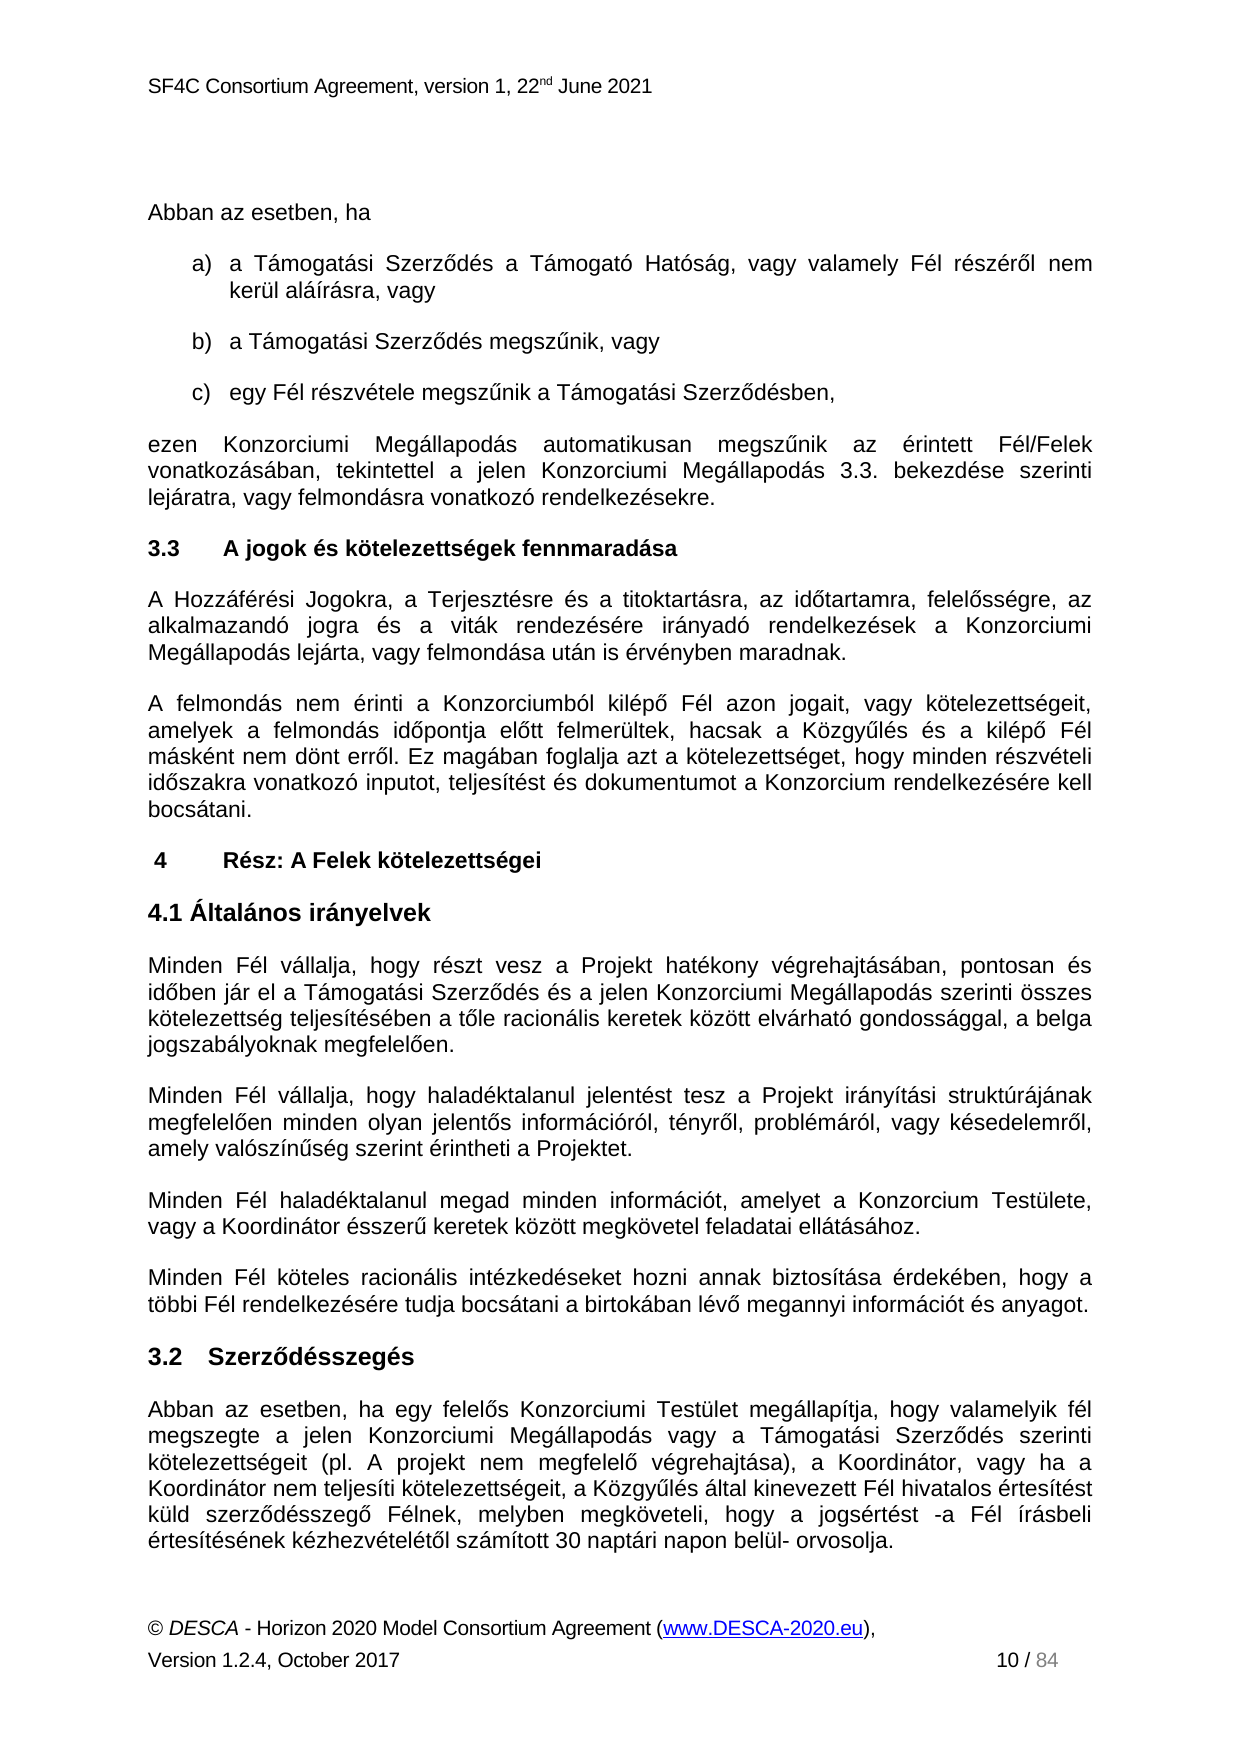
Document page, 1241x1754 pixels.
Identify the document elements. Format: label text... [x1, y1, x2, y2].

list a Támogatási Szerződés megszűnik, vagy [192, 328, 1093, 354]
text Minden Fél vállalja, hogy részt vesz a Projekt hatékony végrehajtásában, pontosan és időben jár el a Támogatási Szerződés és a jelen Konzorciumi Megállapodás szerinti összes kötelezettség teljesítésében a tőle racionális keretek között elvárható gondossággal, a belga jogszabályoknak megfelelően. [148, 952, 1093, 1057]
text Minden Fél vállalja, hogy haladéktalanul jelentést tesz a Projekt irányítási struktúrájának megfelelően minden olyan jelentős információról, tényről, problémáról, vagy késedelemről, amely valószínűség szerint érintheti a Projektet. [148, 1082, 1093, 1162]
text Abban az esetben, ha [148, 199, 1093, 225]
subtitle A jogok és kötelezettségek fennmaradása [148, 535, 1093, 561]
text ezen Konzorciumi Megállapodás automatikusan megszűnik az érintett Fél/Felek vonatkozásában, tekintettel a jelen Konzorciumi Megállapodás 3.3. bekezdése szerinti lejáratra, vagy felmondásra vonatkozó rendelkezésekre. [148, 431, 1093, 510]
list egy Fél részvétele megszűnik a Támogatási Szerződésben, [192, 379, 1093, 406]
text A felmondás nem érinti a Konzorciumból kilépő Fél azon jogait, vagy kötelezettségeit, amelyek a felmondás időpontja előtt felmerültek, hacsak a Közgyűlés és a kilépő Fél másként nem dönt erről. Ez magában foglalja azt a kötelezettséget, hogy minden részvételi időszakra vonatkozó inputot, teljesítést és dokumentumot a Konzorcium rendelkezésére kell bocsátani. [148, 690, 1093, 822]
text A Hozzáférési Jogokra, a Terjesztésre és a titoktartásra, az időtartamra, felelősségre, az alkalmazandó jogra és a viták rendezésére irányadó rendelkezések a Konzorciumi Megállapodás lejárta, vagy felmondása után is érvényben maradnak. [148, 586, 1093, 665]
subtitle 4.1 Általános irányelvek [148, 898, 1093, 927]
subtitle 4 Rész: A Felek kötelezettségei [148, 847, 1093, 873]
text Abban az esetben, ha egy felelős Konzorciumi Testület megállapítja, hogy valamelyik fél megszegte a jelen Konzorciumi Megállapodás vagy a Támogatási Szerződés szerinti kötelezettségeit (pl. A projekt nem megfelelő végrehajtása), a Koordinátor, vagy ha a Koordinátor nem teljesíti kötelezettségeit, a Közgyűlés által kinevezett Fél hivatalos értesítést küld szerződésszegő Félnek, melyben megköveteli, hogy a jogsértést -a Fél írásbeli értesítésének kézhezvételétől számított 30 naptári napon belül- orvosolja. [148, 1396, 1093, 1554]
list a Támogatási Szerződés a Támogató Hatóság, vagy valamely Fél részéről nem kerül aláírásra, vagy [192, 250, 1093, 303]
text Minden Fél haladéktalanul megad minden információt, amelyet a Konzorcium Testülete, vagy a Koordinátor ésszerű keretek között megkövetel feladatai ellátásához. [148, 1187, 1093, 1239]
subtitle Szerződésszegés [148, 1342, 1093, 1371]
text Minden Fél köteles racionális intézkedéseket hozni annak biztosítása érdekében, hogy a többi Fél rendelkezésére tudja bocsátani a birtokában lévő megannyi információt és anyagot. [148, 1264, 1093, 1317]
